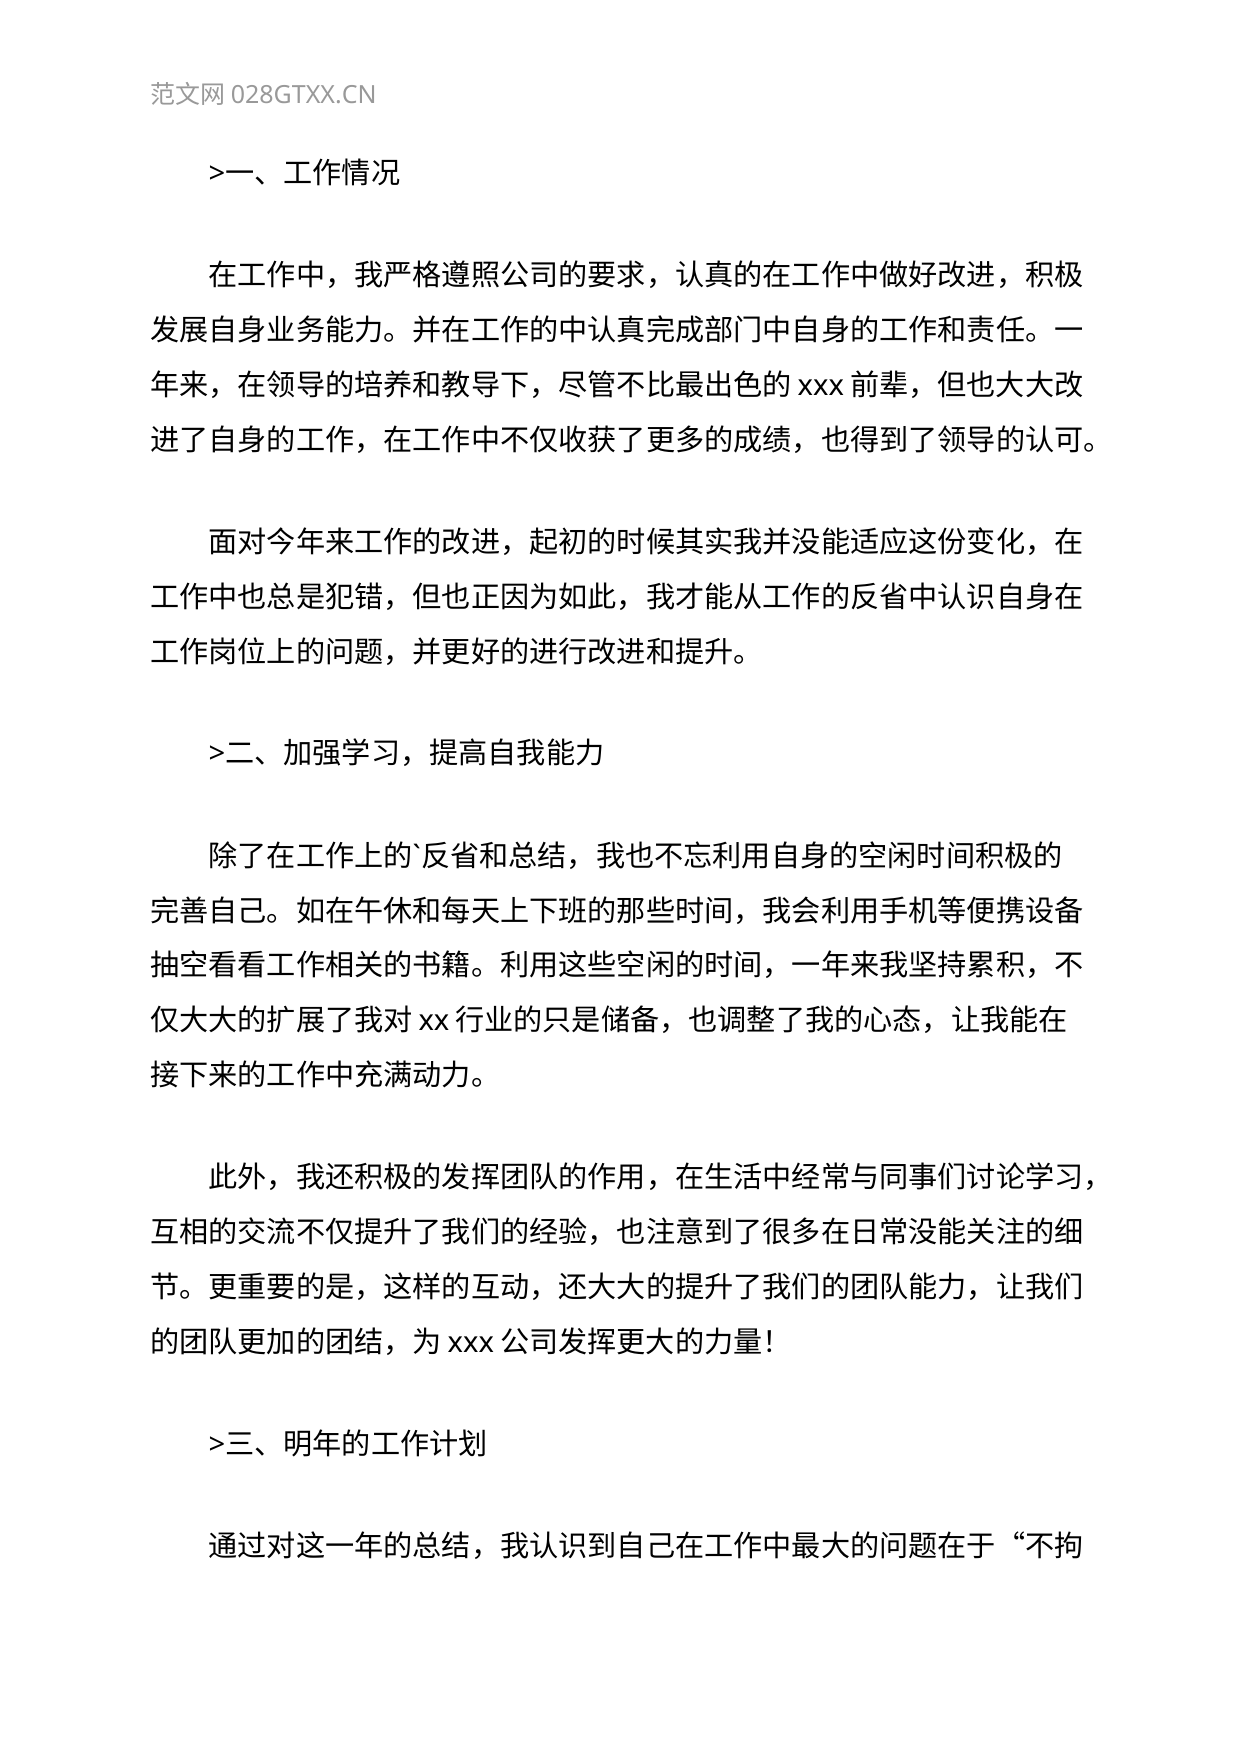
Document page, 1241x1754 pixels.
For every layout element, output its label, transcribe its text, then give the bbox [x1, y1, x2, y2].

text >一、工作情况 [150, 150, 1090, 192]
text 在工作中，我严格遵照公司的要求，认真的在工作中做好改进，积极发展自身业务能力。并在工作的中认真完成部门中自身的工作和责任。一年来，在领导的培养和教导下，尽管不比最出色的xxx前辈，但也大大改进了自身的工作，在工作中不仅收获了更多的成绩，也得到了领导的认可。 [150, 252, 1090, 459]
text >三、明年的工作计划 [150, 1420, 1090, 1463]
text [150, 1522, 1090, 1564]
text 除了在工作上的`反省和总结，我也不忘利用自身的空闲时间积极的完善自己。如在午休和每天上下班的那些时间，我会利用手机等便携设备抽空看看工作相关的书籍。利用这些空闲的时间，一年来我坚持累积，不仅大大的扩展了我对xx行业的只是储备，也调整了我的心态，让我能在接下来的工作中充满动力。 [150, 832, 1090, 1094]
text 面对今年来工作的改进，起初的时候其实我并没能适应这份变化，在工作中也总是犯错，但也正因为如此，我才能从工作的反省中认识自身在工作岗位上的问题，并更好的进行改进和提升。 [150, 518, 1090, 671]
text >二、加强学习，提高自我能力 [150, 730, 1090, 772]
text 此外，我还积极的发挥团队的作用，在生活中经常与同事们讨论学习，互相的交流不仅提升了我们的经验，也注意到了很多在日常没能关注的细节。更重要的是，这样的互动，还大大的提升了我们的团队能力，让我们的团队更加的团结，为xxx公司发挥更大的力量！ [150, 1154, 1090, 1361]
